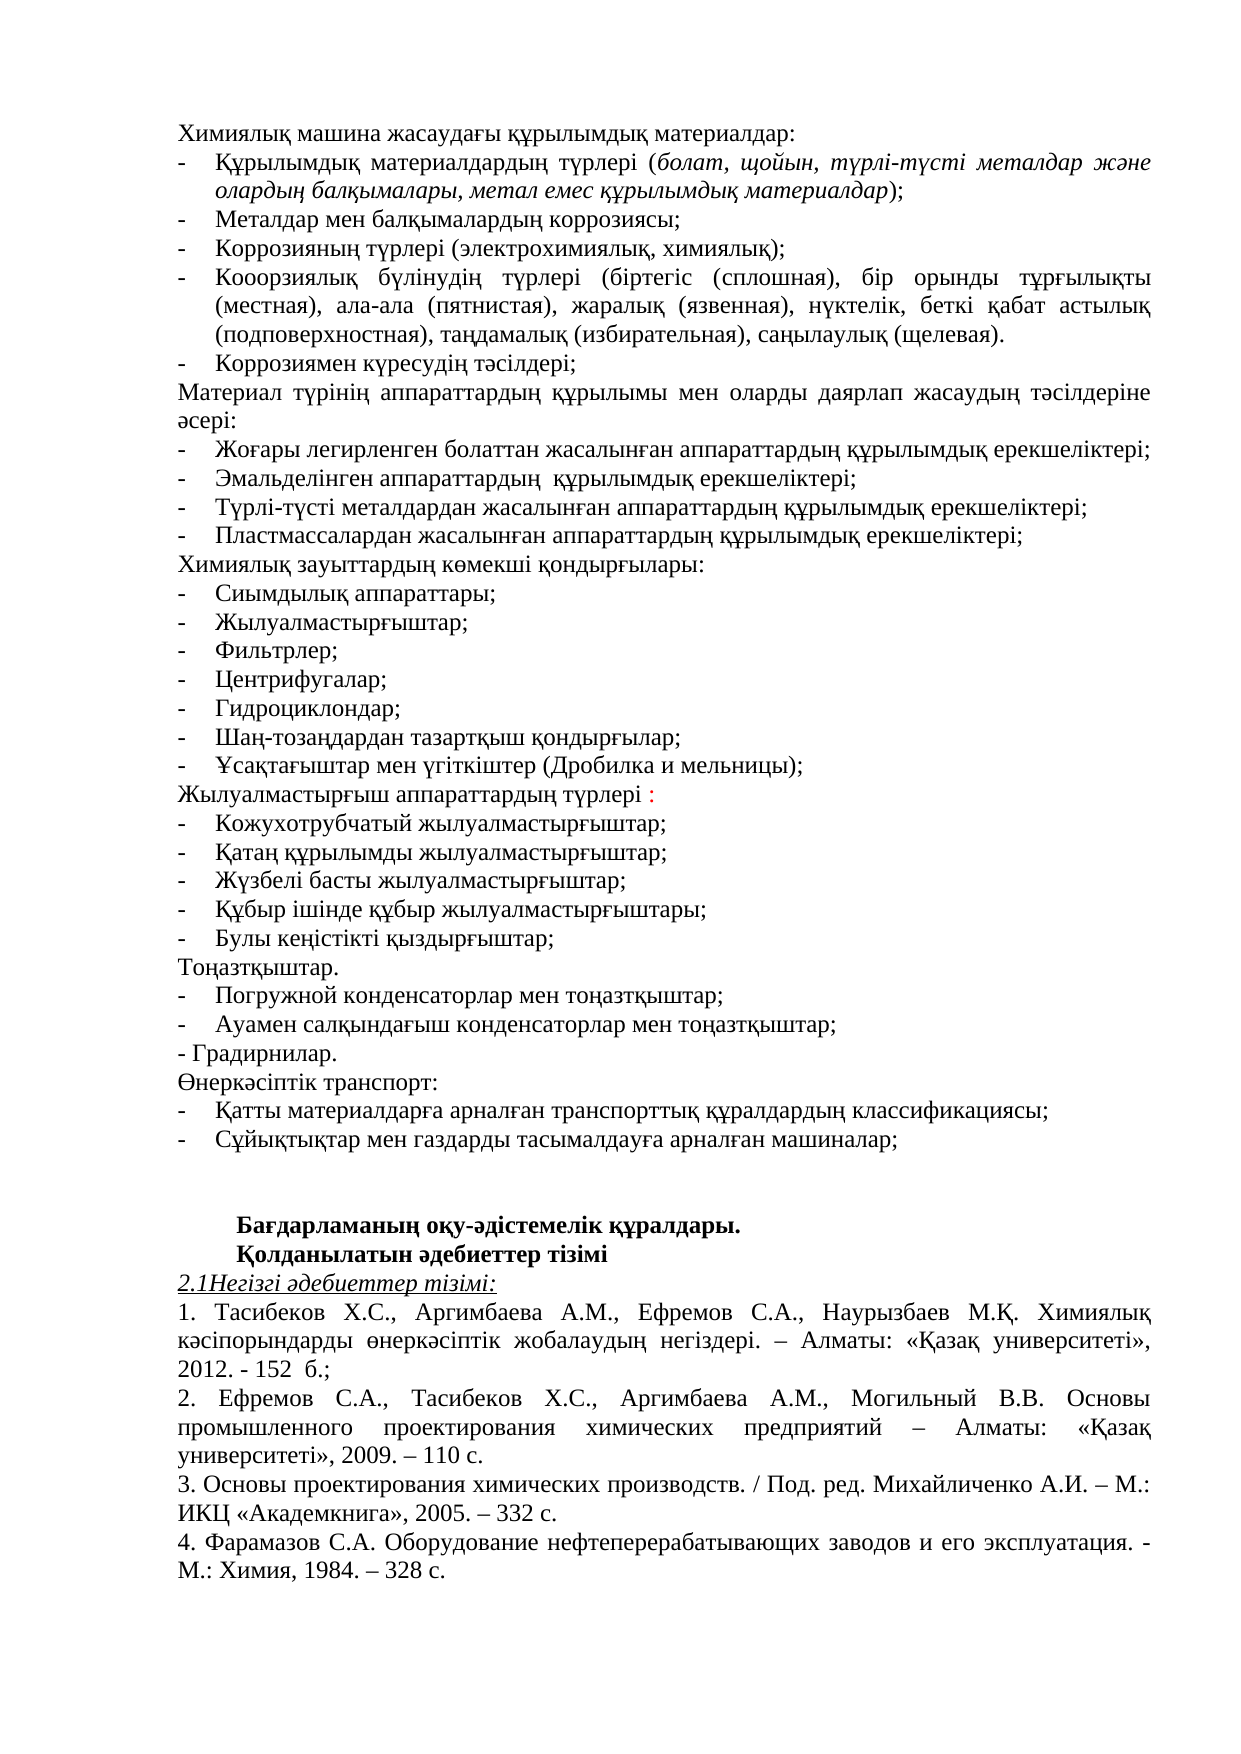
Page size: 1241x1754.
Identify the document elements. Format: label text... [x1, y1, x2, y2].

text Өнеркәсіптік транспорт: [177, 1067, 1152, 1096]
list Түрлі-түсті металдардан жасалынған аппараттардың құрылымдық ерекшеліктері; [177, 492, 1152, 521]
list Ауамен салқындағыш конденсаторлар мен тоңазтқыштар; [177, 1009, 1152, 1038]
list Сиымдылық аппараттары; [177, 578, 1152, 607]
text 1. Тасибеков Х.С., Аргимбаева А.М., Ефремов С.А., Наурызбаев М.Қ. Химиялық кәсіпорындарды өнеркәсіптік жобалаудың негіздері. – Алматы: «Қазақ университеті», 2012. - 152 б.; [177, 1297, 1152, 1383]
list Коррозияның түрлері (электрохимиялық, химиялық); [177, 233, 1152, 262]
list Эмальделінген аппараттардың құрылымдық ерекшеліктері; [177, 463, 1152, 492]
text Химиялық машина жасаудағы құрылымдық материалдар: [177, 118, 1152, 147]
list Фильтрлер; [177, 636, 1152, 664]
text 3. Основы проектирования химических производств. / Под. ред. Михайличенко А.И. – М.: ИКЦ «Академкнига», 2005. – 332 с. [177, 1469, 1152, 1527]
list Құрылымдық материалдардың түрлері (болат, щойын, түрлі-түсті металдар және олардың балқымалары, метал емес құрылымдық материалдар); [177, 147, 1152, 204]
list Кожухотрубчатый жылуалмастырғыштар; [177, 808, 1152, 837]
text Материал түрінің аппараттардың құрылымы мен оларды даярлап жасаудың тәсілдеріне әсері: [177, 377, 1152, 434]
list Жүзбелі басты жылуалмастырғыштар; [177, 866, 1152, 894]
list Шаң-тозаңдардан тазартқыш қондырғылар; [177, 722, 1152, 751]
list Погружной конденсаторлар мен тоңазтқыштар; [177, 981, 1152, 1009]
list Жылуалмастырғыштар; [177, 607, 1152, 636]
text - Градирнилар. [177, 1038, 1152, 1067]
list Қатаң құрылымды жылуалмастырғыштар; [177, 837, 1152, 866]
list Коррозиямен күресудің тәсілдері; [177, 348, 1152, 377]
list Металдар мен балқымалардың коррозиясы; [177, 204, 1152, 233]
list Қатты материалдарға арналған транспорттық құралдардың классификациясы; [177, 1096, 1152, 1124]
text Тоңазтқыштар. [177, 952, 1152, 981]
list Кооорзиялық бүлінудің түрлері (біртегіс (сплошная), бір орынды тұрғылықты (местная), ала-ала (пятнистая), жаралық (язвенная), нүктелік, беткі қабат астылық (подповерхностная), таңдамалық (избирательная), саңылаулық (щелевая). [177, 262, 1152, 348]
text Жылуалмастырғыш аппараттардың түрлері : [177, 779, 1152, 808]
text Қолданылатын әдебиеттер тізімі [177, 1239, 1152, 1268]
text 2.1Негізгі әдебиеттер тізімі: [177, 1268, 1152, 1297]
list Центрифугалар; [177, 664, 1152, 693]
text 4. Фарамазов С.А. Оборудование нефтеперерабатывающих заводов и его эксплуатация. - М.: Химия, 1984. – 328 с. [177, 1527, 1152, 1584]
list Сұйықтықтар мен газдарды тасымалдауға арналған машиналар; [177, 1124, 1152, 1153]
text Бағдарламаның оқу-әдістемелік құралдары. [177, 1211, 1152, 1239]
list Гидроциклондар; [177, 693, 1152, 722]
list Пластмассалардан жасалынған аппараттардың құрылымдық ерекшеліктері; [177, 521, 1152, 549]
list Құбыр ішінде құбыр жылуалмастырғыштары; [177, 894, 1152, 923]
list Жоғары легирленген болаттан жасалынған аппараттардың құрылымдық ерекшеліктері; [177, 434, 1152, 463]
list Булы кеңістікті қыздырғыштар; [177, 923, 1152, 952]
text Химиялық зауыттардың көмекші қондырғылары: [177, 549, 1152, 578]
list Ұсақтағыштар мен үгіткіштер (Дробилка и мельницы); [177, 751, 1152, 779]
text 2. Ефремов С.А., Тасибеков Х.С., Аргимбаева А.М., Могильный В.В. Основы промышленного проектирования химических предприятий – Алматы: «Қазақ университеті», 2009. – 110 с. [177, 1383, 1152, 1469]
